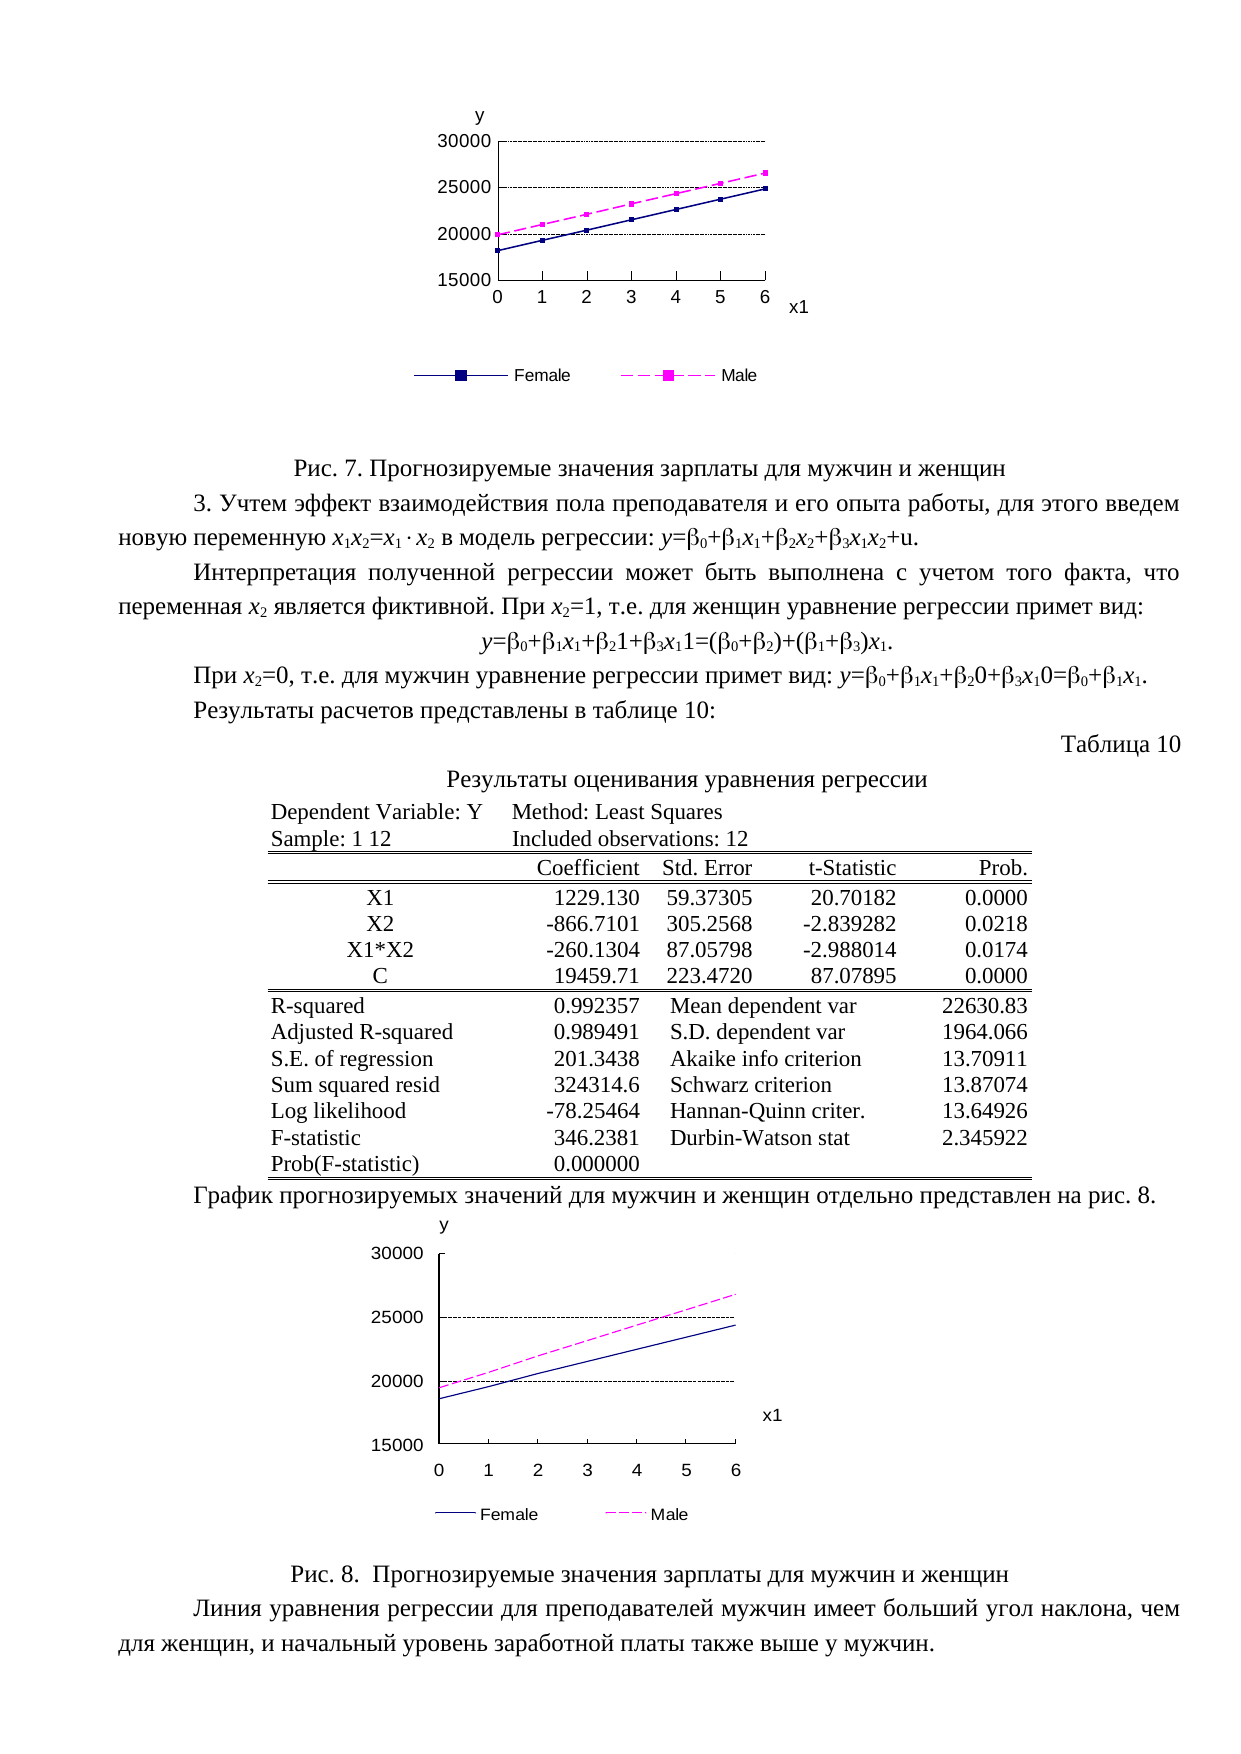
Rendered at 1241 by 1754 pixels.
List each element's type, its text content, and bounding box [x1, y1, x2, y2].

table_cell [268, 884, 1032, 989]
text Результаты расчетов представлены в таблице 10: [118, 695, 1181, 723]
text Интерпретация полученной регрессии может быть выполнена с учетом того факта, что переменная x2 является фиктивной. При x2=1, т.е. для женщин уравнение регрессии примет вид: [118, 557, 1181, 620]
text 3. Учтем эффект взаимодействия пола преподавателя и его опыта работы, для этого введем новую переменную x1x2=x1x2 в модель регрессии: y=0+1x1+2x2+3x1x2+u. [118, 488, 1181, 551]
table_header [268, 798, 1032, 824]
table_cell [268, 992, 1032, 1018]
text Линия уравнения регрессии для преподавателей мужчин имеет больший угол наклона, чем для женщин, и начальный уровень заработной платы также выше у мужчин. [118, 1593, 1181, 1657]
text График прогнозируемых значений для мужчин и женщин отдельно представлен на рис. 8. [118, 1180, 1181, 1208]
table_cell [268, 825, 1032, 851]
text Рис. 7. Прогнозируемые значения зарплаты для мужчин и женщин [118, 453, 1181, 482]
text Результаты оценивания уравнения регрессии [118, 764, 1181, 792]
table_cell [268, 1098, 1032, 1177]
text Таблица 10 [118, 729, 1181, 758]
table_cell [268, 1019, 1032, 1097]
text Рис. 8. Прогнозируемые значения зарплаты для мужчин и женщин [118, 1559, 1181, 1588]
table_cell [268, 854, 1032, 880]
text y=0+1x1+21+3x11=(0+2)+(1+3)x1. [118, 626, 1181, 654]
text При x2=0, т.е. для мужчин уравнение регрессии примет вид: y=0+1x1+20+3x10=0+1x1. [118, 660, 1181, 689]
